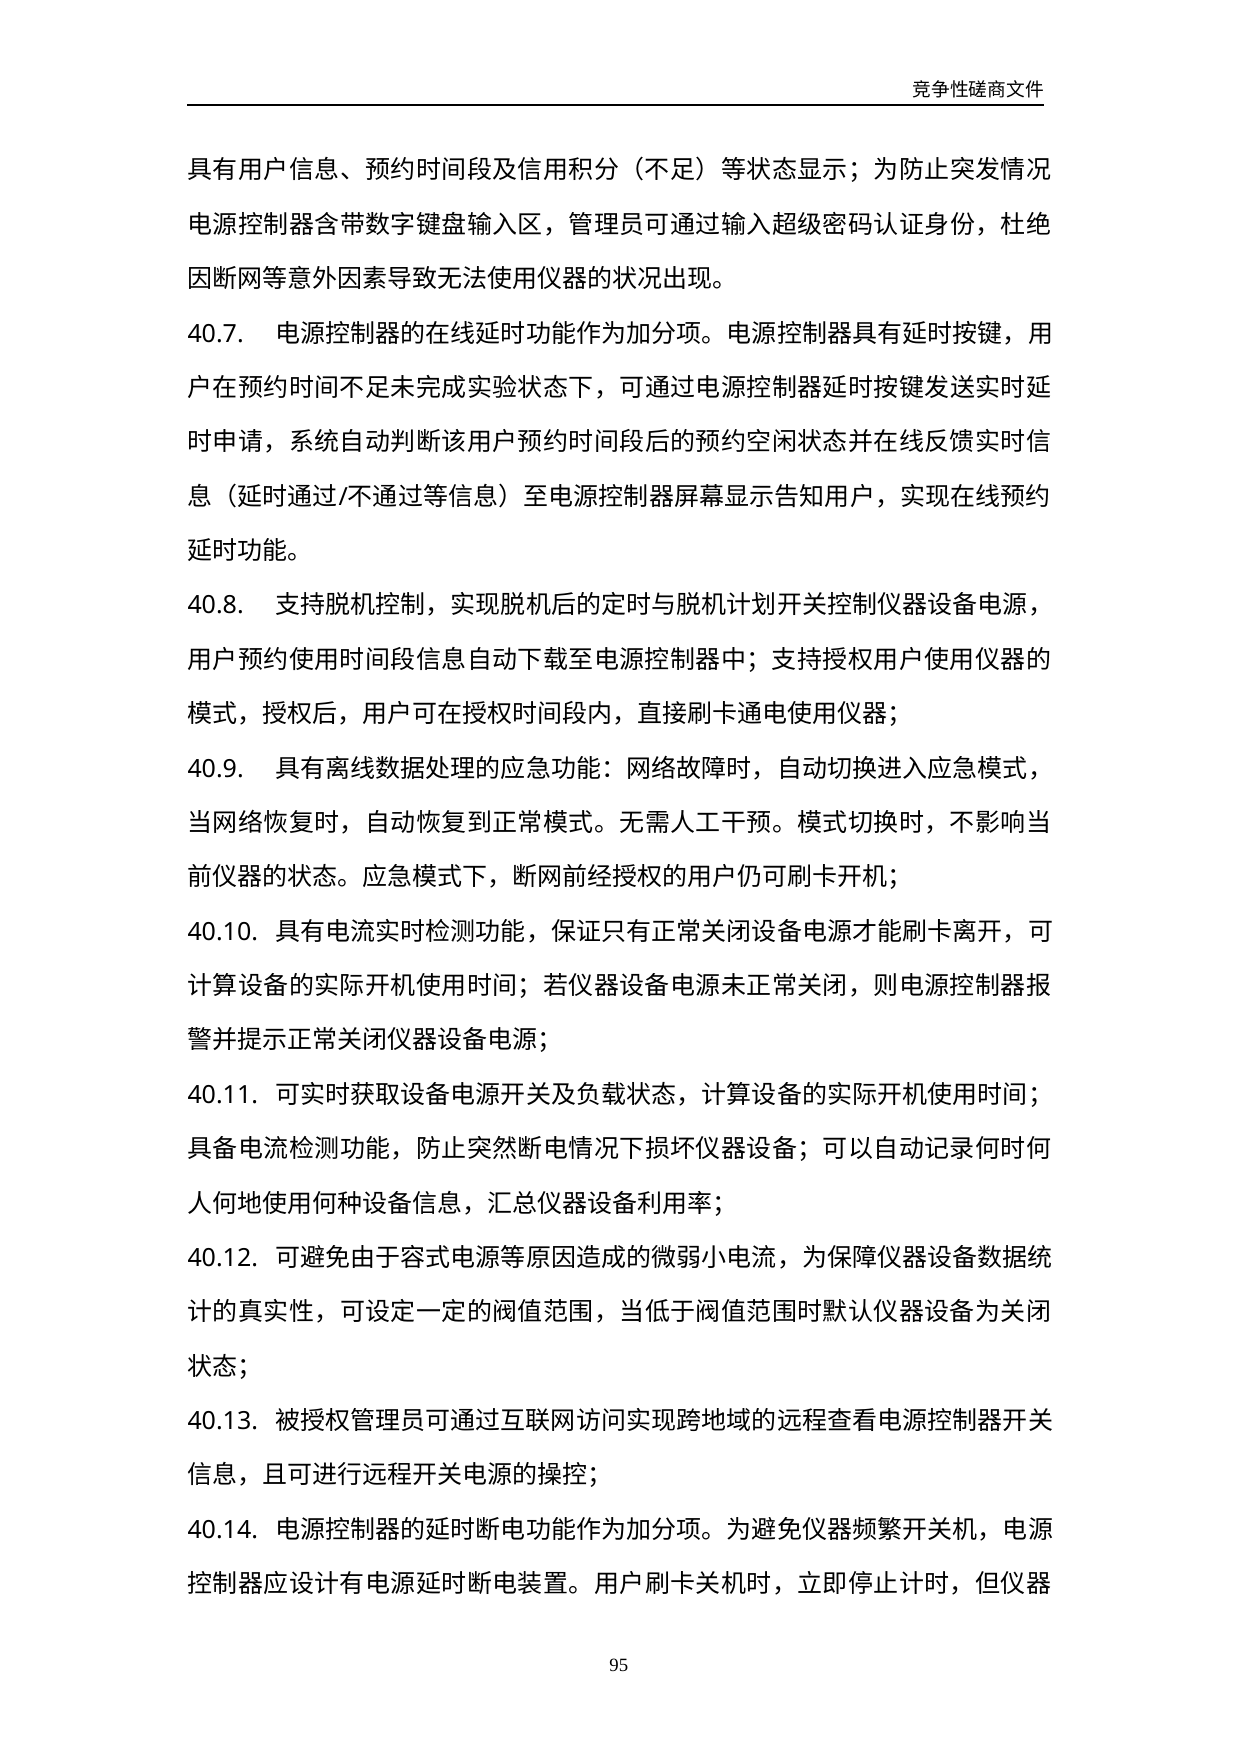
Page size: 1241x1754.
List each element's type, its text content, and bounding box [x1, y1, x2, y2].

text 40.13. 被授权管理员可通过互联网访问实现跨地域的远程查看电源控制器开关信息，且可进行远程开关电源的操控； [187, 1401, 1053, 1491]
text 40.12. 可避免由于容式电源等原因造成的微弱小电流，为保障仪器设备数据统计的真实性，可设定一定的阀值范围，当低于阀值范围时默认仪器设备为关闭状态； [187, 1237, 1053, 1382]
text 40.7. 电源控制器的在线延时功能作为加分项。电源控制器具有延时按键，用户在预约时间不足未完成实验状态下，可通过电源控制器延时按键发送实时延时申请，系统自动判断该用户预约时间段后的预约空闲状态并在线反馈实时信息（延时通过/不通过等信息）至电源控制器屏幕显示告知用户，实现在线预约延时功能。 [187, 313, 1053, 567]
text 40.10. 具有电流实时检测功能，保证只有正常关闭设备电源才能刷卡离开，可计算设备的实际开机使用时间；若仪器设备电源未正常关闭，则电源控制器报警并提示正常关闭仪器设备电源； [187, 911, 1053, 1056]
text 40.11. 可实时获取设备电源开关及负载状态，计算设备的实际开机使用时间；具备电流检测功能，防止突然断电情况下损坏仪器设备；可以自动记录何时何人何地使用何种设备信息，汇总仪器设备利用率； [187, 1074, 1053, 1219]
text 40.8. 支持脱机控制，实现脱机后的定时与脱机计划开关控制仪器设备电源，用户预约使用时间段信息自动下载至电源控制器中；支持授权用户使用仪器的模式，授权后，用户可在授权时间段内，直接刷卡通电使用仪器； [187, 585, 1053, 730]
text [187, 1509, 1053, 1600]
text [187, 150, 1053, 295]
text 40.9. 具有离线数据处理的应急功能：网络故障时，自动切换进入应急模式，当网络恢复时，自动恢复到正常模式。无需人工干预。模式切换时，不影响当前仪器的状态。应急模式下，断网前经授权的用户仍可刷卡开机； [187, 748, 1053, 893]
